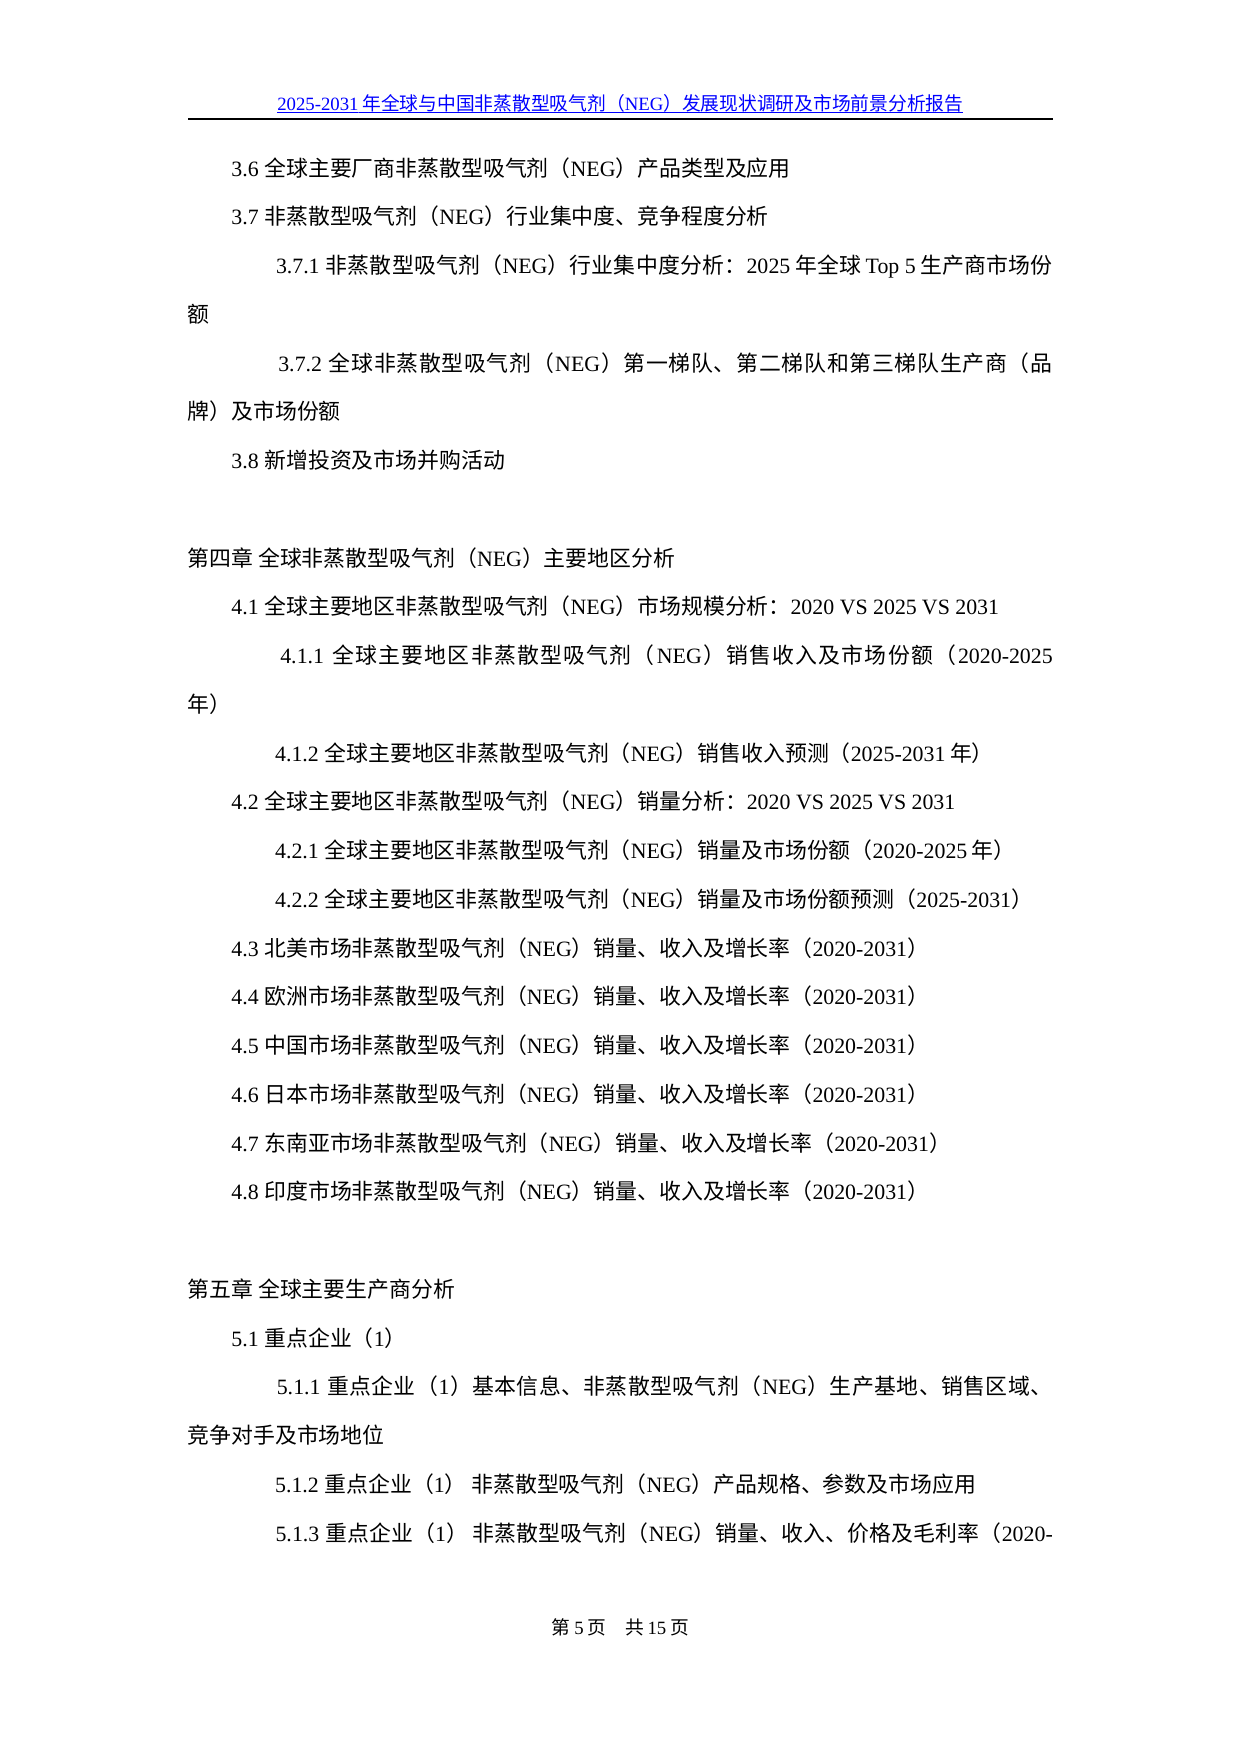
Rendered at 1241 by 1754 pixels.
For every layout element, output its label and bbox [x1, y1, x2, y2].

text [187, 150, 1053, 1548]
